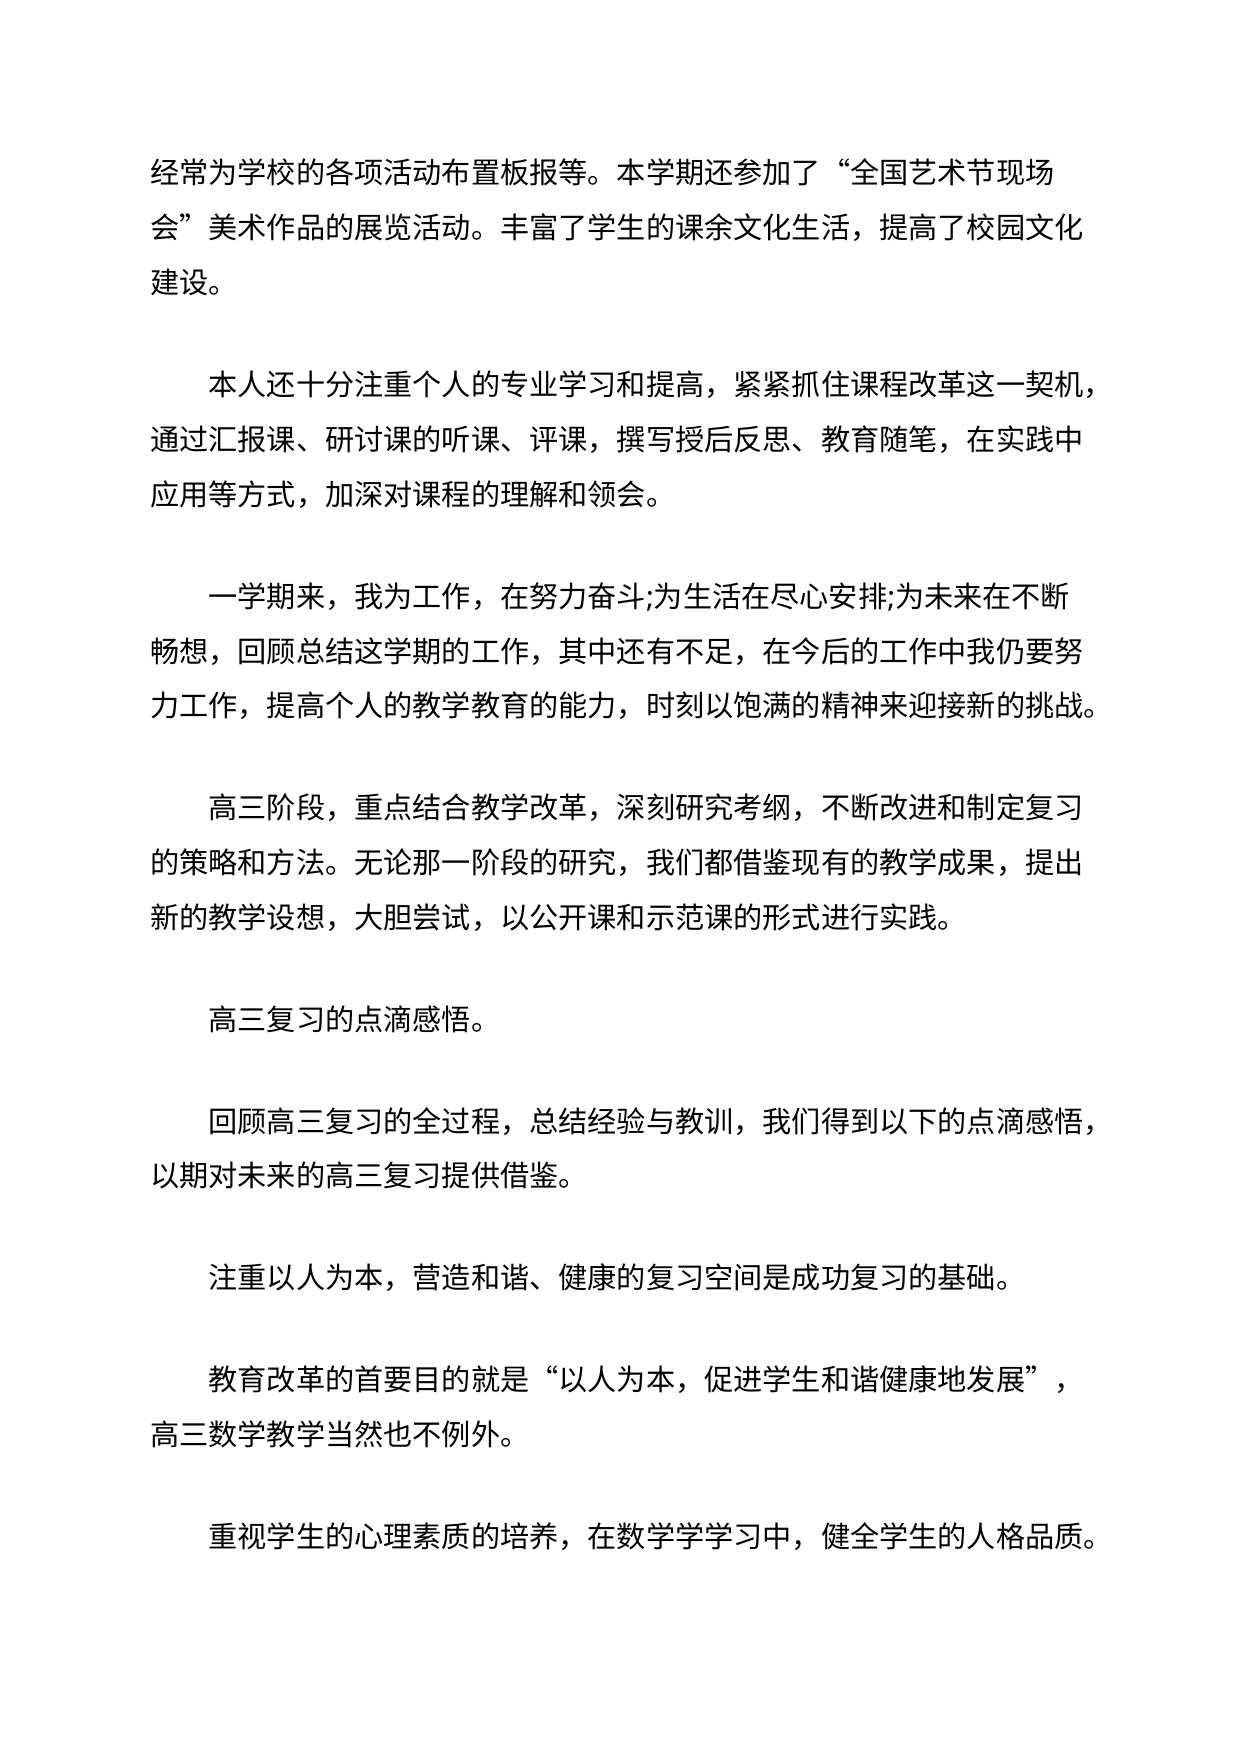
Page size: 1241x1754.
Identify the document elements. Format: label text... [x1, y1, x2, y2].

text 注重以人为本，营造和谐、健康的复习空间是成功复习的基础。 [150, 1255, 1090, 1297]
text 高三阶段，重点结合教学改革，深刻研究考纲，不断改进和制定复习的策略和方法。无论那一阶段的研究，我们都借鉴现有的教学成果，提出新的教学设想，大胆尝试，以公开课和示范课的形式进行实践。 [150, 785, 1090, 937]
text 教育改革的首要目的就是“以人为本，促进学生和谐健康地发展”，高三数学教学当然也不例外。 [150, 1357, 1090, 1454]
text 本人还十分注重个人的专业学习和提高，紧紧抓住课程改革这一契机，通过汇报课、研讨课的听课、评课，撰写授后反思、教育随笔，在实践中应用等方式，加深对课程的理解和领会。 [150, 362, 1090, 514]
text 一学期来，我为工作，在努力奋斗;为生活在尽心安排;为未来在不断畅想，回顾总结这学期的工作，其中还有不足，在今后的工作中我仍要努力工作，提高个人的教学教育的能力，时刻以饱满的精神来迎接新的挑战。 [150, 573, 1090, 725]
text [150, 150, 1090, 302]
text 高三复习的点滴感悟。 [150, 996, 1090, 1039]
text 回顾高三复习的全过程，总结经验与教训，我们得到以下的点滴感悟，以期对未来的高三复习提供借鉴。 [150, 1098, 1090, 1195]
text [150, 1513, 1090, 1556]
